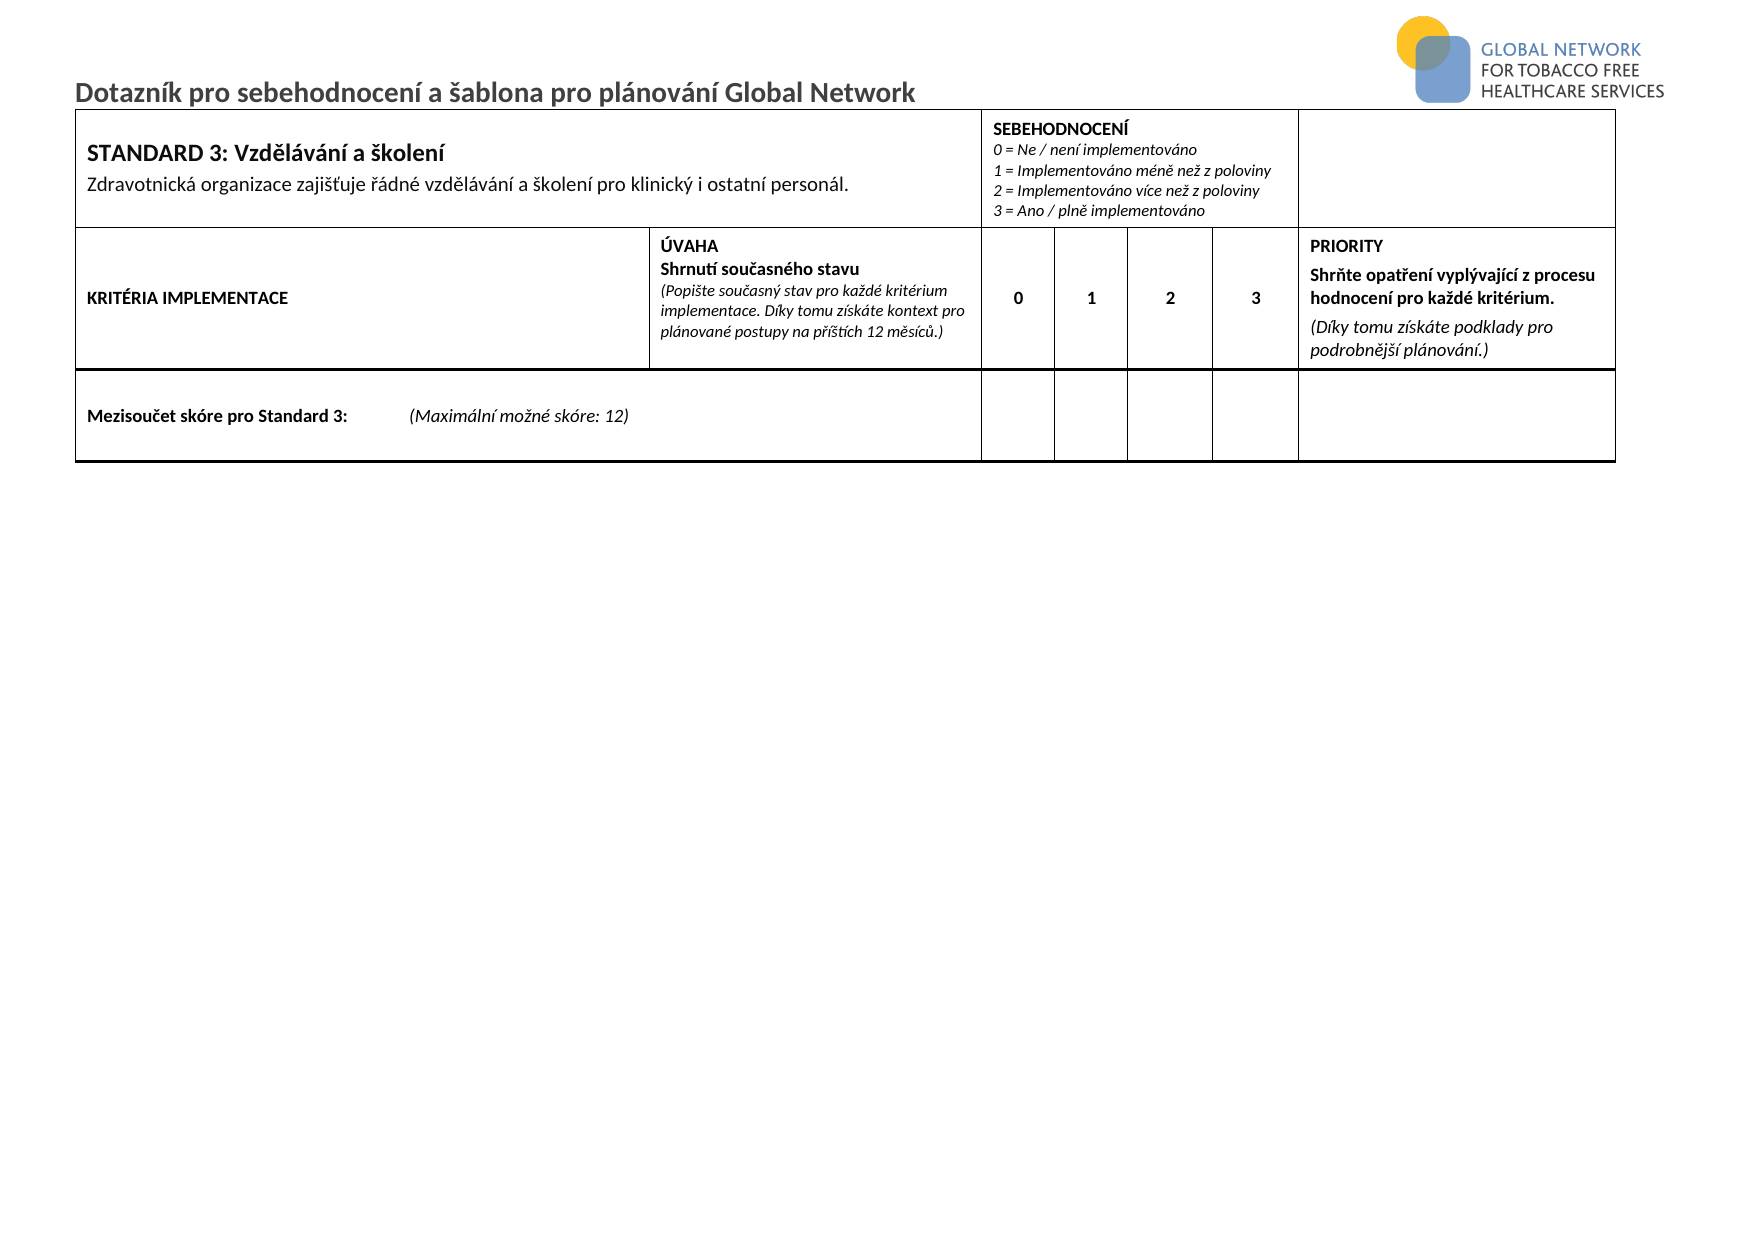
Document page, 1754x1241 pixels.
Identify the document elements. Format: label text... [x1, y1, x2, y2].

picture [1396, 16, 1672, 108]
table_header STANDARD 3: Vzdělávání a školení Zdravotnická organizace zajišťuje řádné vzdělávání a školení pro klinický i ostatní personál. [76, 110, 981, 227]
table_cell KRITÉRIA IMPLEMENTACE [76, 228, 649, 368]
table_cell [1299, 371, 1615, 459]
table_cell [1213, 371, 1298, 459]
table_cell [1055, 371, 1127, 459]
table_cell Mezisoučet skóre pro Standard 3: (Maximální možné skóre: 12) [76, 371, 981, 459]
table_cell 2 [1128, 228, 1212, 368]
table_cell [1128, 371, 1212, 459]
table_cell 0 [982, 228, 1054, 368]
table_header SEBEHODNOCENÍ 0 = Ne / není implementováno 1 = Implementováno méně než z poloviny 2 = Implementováno více než z poloviny 3 = Ano / plně implementováno [982, 110, 1298, 227]
table_cell 1 [1055, 228, 1127, 368]
table_cell ÚVAHA Shrnutí současného stavu (Popište současný stav pro každé kritérium implementace. Díky tomu získáte kontext pro plánované postupy na příštích 12 měsíců.) [650, 228, 981, 368]
table_cell 3 [1213, 228, 1298, 368]
table_cell PRIORITY Shrňte opatření vyplývající z procesu hodnocení pro každé kritérium. (Díky tomu získáte podklady pro podrobnější plánování.) [1299, 228, 1615, 368]
table_cell [982, 371, 1054, 459]
table_header [1299, 110, 1615, 227]
